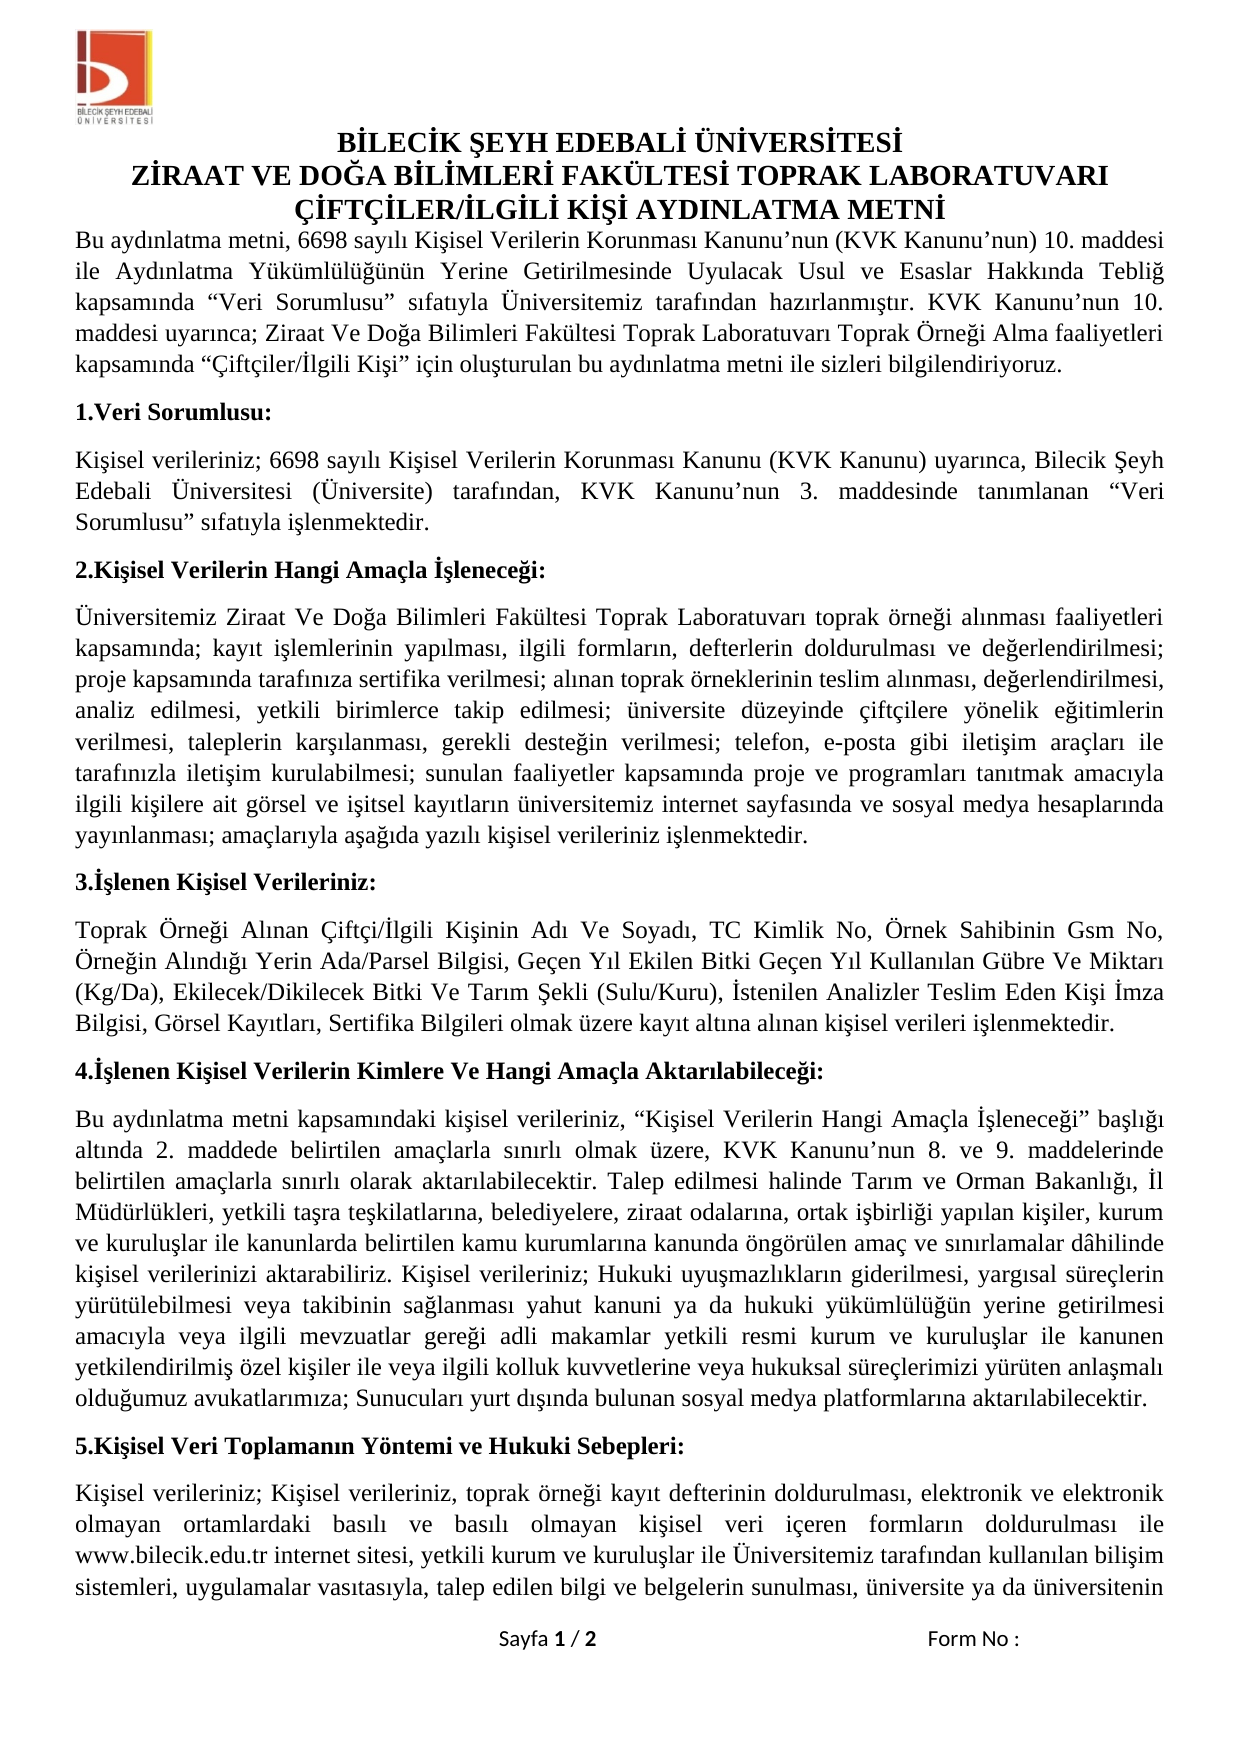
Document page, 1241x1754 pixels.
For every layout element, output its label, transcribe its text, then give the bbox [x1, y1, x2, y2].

text Kişisel verileriniz; 6698 sayılı Kişisel Verilerin Korunması Kanunu (KVK Kanunu) uyarınca, Bilecik Şeyh Edebali Üniversitesi (Üniversite) tarafından, KVK Kanunu’nun 3. maddesinde tanımlanan “Veri Sorumlusu” sıfatıyla işlenmektedir. [75, 445, 1165, 536]
text 1.Veri Sorumlusu: [75, 397, 1165, 426]
text Toprak Örneği Alınan Çiftçi/İlgili Kişinin Adı Ve Soyadı, TC Kimlik No, Örnek Sahibinin Gsm No, Örneğin Alındığı Yerin Ada/Parsel Bilgisi, Geçen Yıl Ekilen Bitki Geçen Yıl Kullanılan Gübre Ve Miktarı (Kg/Da), Ekilecek/Dikilecek Bitki Ve Tarım Şekli (Sulu/Kuru), İstenilen Analizler Teslim Eden Kişi İmza Bilgisi, Görsel Kayıtları, Sertifika Bilgileri olmak üzere kayıt altına alınan kişisel verileri işlenmektedir. [75, 915, 1165, 1037]
text Bu aydınlatma metni, 6698 sayılı Kişisel Verilerin Korunması Kanunu’nun (KVK Kanunu’nun) 10. maddesi ile Aydınlatma Yükümlülüğünün Yerine Getirilmesinde Uyulacak Usul ve Esaslar Hakkında Tebliğ kapsamında “Veri Sorumlusu” sıfatıyla Üniversitemiz tarafından hazırlanmıştır. KVK Kanunu’nun 10. maddesi uyarınca; Ziraat Ve Doğa Bilimleri Fakültesi Toprak Laboratuvarı Toprak Örneği Alma faaliyetleri kapsamında “Çiftçiler/İlgili Kişi” için oluşturulan bu aydınlatma metni ile sizleri bilgilendiriyoruz. [75, 225, 1165, 378]
text 2.Kişisel Verilerin Hangi Amaçla İşleneceği: [75, 555, 1165, 583]
text Bu aydınlatma metni kapsamındaki kişisel verileriniz, “Kişisel Verilerin Hangi Amaçla İşleneceği” başlığı altında 2. maddede belirtilen amaçlarla sınırlı olmak üzere, KVK Kanunu’nun 8. ve 9. maddelerinde belirtilen amaçlarla sınırlı olarak aktarılabilecektir. Talep edilmesi halinde Tarım ve Orman Bakanlığı, İl Müdürlükleri, yetkili taşra teşkilatlarına, belediyelere, ziraat odalarına, ortak işbirliği yapılan kişiler, kurum ve kuruluşlar ile kanunlarda belirtilen kamu kurumlarına kanunda öngörülen amaç ve sınırlamalar dâhilinde kişisel verilerinizi aktarabiliriz. Kişisel verileriniz; Hukuki uyuşmazlıkların giderilmesi, yargısal süreçlerin yürütülebilmesi veya takibinin sağlanması yahut kanuni ya da hukuki yükümlülüğün yerine getirilmesi amacıyla veya ilgili mevzuatlar gereği adli makamlar yetkili resmi kurum ve kuruluşlar ile kanunen yetkilendirilmiş özel kişiler ile veya ilgili kolluk kuvvetlerine veya hukuksal süreçlerimizi yürüten anlaşmalı olduğumuz avukatlarımıza; Sunucuları yurt dışında bulunan sosyal medya platformlarına aktarılabilecektir. [75, 1104, 1165, 1412]
text 4.İşlenen Kişisel Verilerin Kimlere Ve Hangi Amaçla Aktarılabileceği: [75, 1056, 1165, 1085]
text 3.İşlenen Kişisel Verileriniz: [75, 867, 1165, 896]
text 5.Kişisel Veri Toplamanın Yöntemi ve Hukuki Sebepleri: [75, 1431, 1165, 1459]
text Üniversitemiz Ziraat Ve Doğa Bilimleri Fakültesi Toprak Laboratuvarı toprak örneği alınması faaliyetleri kapsamında; kayıt işlemlerinin yapılması, ilgili formların, defterlerin doldurulması ve değerlendirilmesi; proje kapsamında tarafınıza sertifika verilmesi; alınan toprak örneklerinin teslim alınması, değerlendirilmesi, analiz edilmesi, yetkili birimlerce takip edilmesi; üniversite düzeyinde çiftçilere yönelik eğitimlerin verilmesi, taleplerin karşılanması, gerekli desteğin verilmesi; telefon, e-posta gibi iletişim araçları ile tarafınızla iletişim kurulabilmesi; sunulan faaliyetler kapsamında proje ve programları tanıtmak amacıyla ilgili kişilere ait görsel ve işitsel kayıtların üniversitemiz internet sayfasında ve sosyal medya hesaplarında yayınlanması; amaçlarıyla aşağıda yazılı kişisel verileriniz işlenmektedir. [75, 602, 1165, 848]
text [75, 1478, 1165, 1600]
picture [75, 29, 154, 125]
